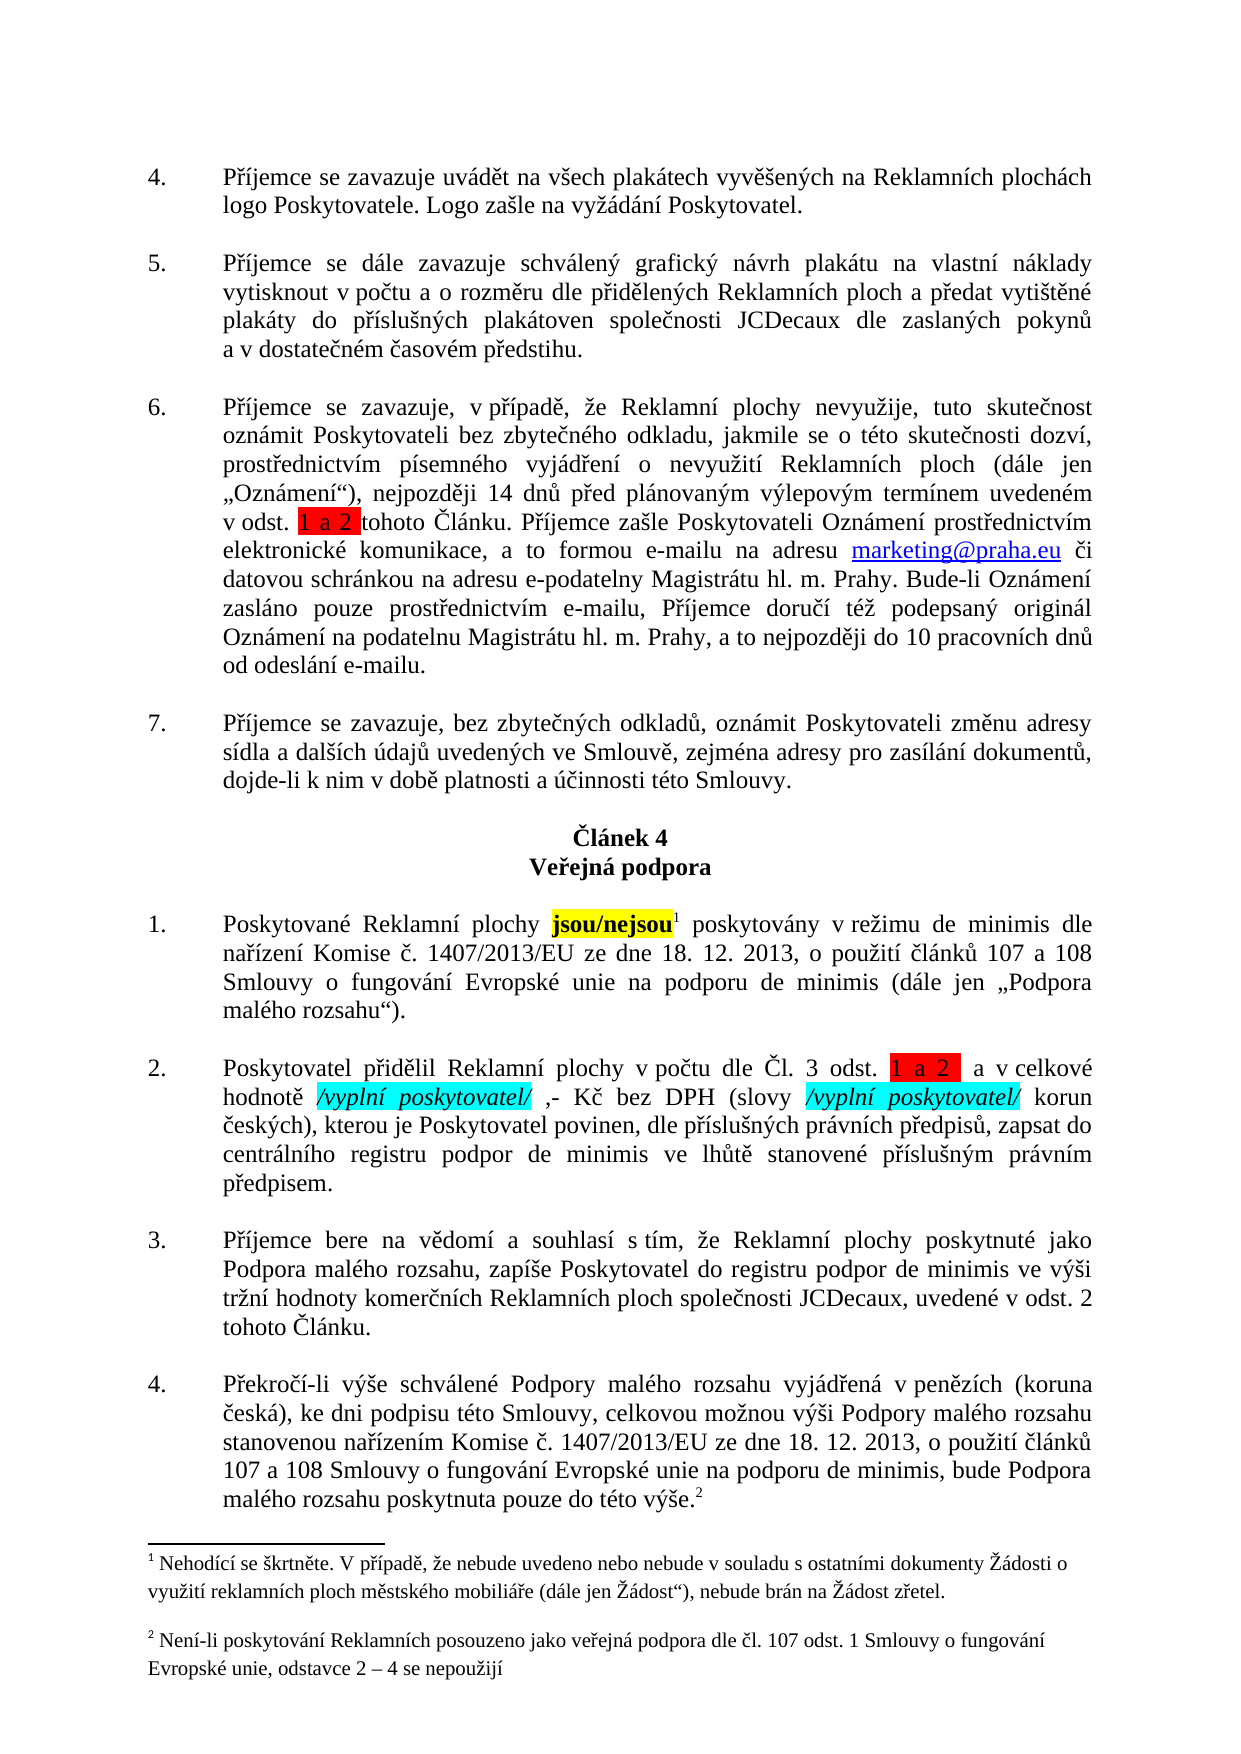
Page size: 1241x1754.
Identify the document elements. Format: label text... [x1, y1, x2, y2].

list Příjemce se zavazuje, v případě, že Reklamní plochy nevyužije, tuto skutečnost oznámit Poskytovateli bez zbytečného odkladu, jakmile se o této skutečnosti dozví, prostřednictvím písemného vyjádření o nevyužití Reklamních ploch (dále jen „Oznámení“), nejpozději 14 dnů před plánovaným výlepovým termínem uvedeném v odst. 1 a 2 tohoto Článku. Příjemce zašle Poskytovateli Oznámení prostřednictvím elektronické komunikace, a to formou e-mailu na adresu marketing@praha.eu či datovou schránkou na adresu e-podatelny Magistrátu hl. m. Prahy. Bude-li Oznámení zasláno pouze prostřednictvím e-mailu, Příjemce doručí též podepsaný originál Oznámení na podatelnu Magistrátu hl. m. Prahy, a to nejpozději do 10 pracovních dnů od odeslání e-mailu. [148, 392, 1093, 679]
text Veřejná podpora [148, 852, 1093, 880]
list Příjemce se dále zavazuje schválený grafický návrh plakátu na vlastní náklady vytisknout v počtu a o rozměru dle přidělených Reklamních ploch a předat vytištěné plakáty do příslušných plakátoven společnosti JCDecaux dle zaslaných pokynů a v dostatečném časovém předstihu. [148, 248, 1093, 363]
list Překročí-li výše schválené Podpory malého rozsahu vyjádřená v penězích (koruna česká), ke dni podpisu této Smlouvy, celkovou možnou výši Podpory malého rozsahu stanovenou nařízením Komise č. 1407/2013/EU ze dne 18. 12. 2013, o použití článků 107 a 108 Smlouvy o fungování Evropské unie na podporu de minimis, bude Podpora malého rozsahu poskytnuta pouze do této výše. [148, 1369, 1093, 1513]
list Příjemce bere na vědomí a souhlasí s tím, že Reklamní plochy poskytnuté jako Podpora malého rozsahu, zapíše Poskytovatel do registru podpor de minimis ve výši tržní hodnoty komerčních Reklamních ploch společnosti JCDecaux, uvedené v odst. 2 tohoto Článku. [148, 1225, 1093, 1340]
list Poskytovatel přidělil Reklamní plochy v počtu dle Čl. 3 odst. 1 a 2 a v celkové hodnotě /vyplní poskytovatel/ ,- Kč bez DPH (slovy /vyplní poskytovatel/ korun českých), kterou je Poskytovatel povinen, dle příslušných právních předpisů, zapsat do centrálního registru podpor de minimis ve lhůtě stanovené příslušným právním předpisem. [148, 1053, 1093, 1197]
list Příjemce se zavazuje, bez zbytečných odkladů, oznámit Poskytovateli změnu adresy sídla a dalších údajů uvedených ve Smlouvě, zejména adresy pro zasílání dokumentů, dojde-li k nim v době platnosti a účinnosti této Smlouvy. [148, 708, 1093, 794]
list Poskytované Reklamní plochy jsou/nejsou poskytovány v režimu de minimis dle nařízení Komise č. 1407/2013/EU ze dne 18. 12. 2013, o použití článků 107 a 108 Smlouvy o fungování Evropské unie na podporu de minimis (dále jen „Podpora malého rozsahu“). [148, 909, 1093, 1024]
text Článek 4 [148, 823, 1093, 852]
list Příjemce se zavazuje uvádět na všech plakátech vyvěšených na Reklamních plochách logo Poskytovatele. Logo zašle na vyžádání Poskytovatel. [148, 162, 1093, 219]
